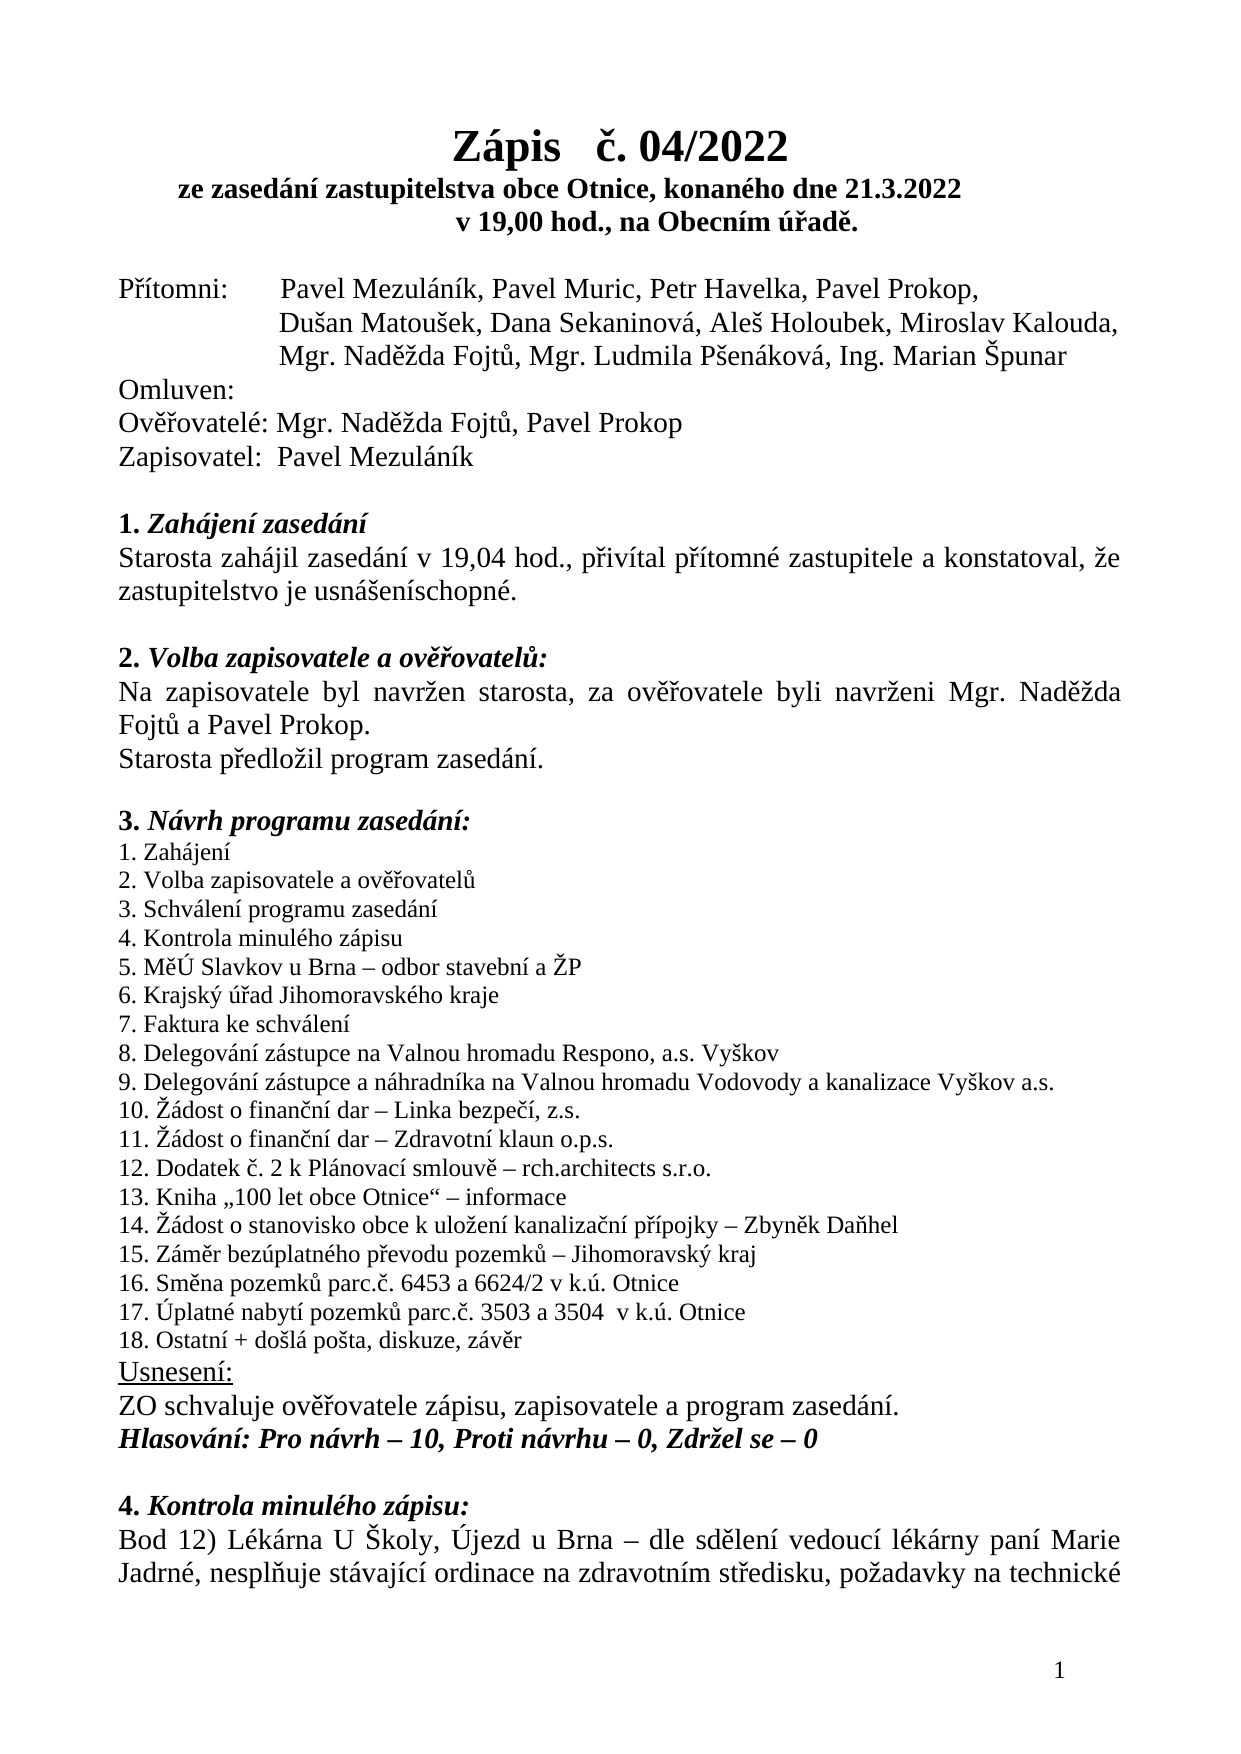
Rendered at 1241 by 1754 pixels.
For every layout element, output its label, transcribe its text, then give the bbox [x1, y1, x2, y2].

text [118, 1522, 1122, 1589]
text Starosta zahájil zasedání v 19,04 hod., přivítal přítomné zastupitele a konstatoval, že zastupitelstvo je usnášeníschopné. [118, 540, 1122, 607]
text 4. Kontrola minulého zápisu: [118, 1488, 1122, 1522]
text 1. Zahájení zasedání [118, 506, 1122, 540]
text Zapisovatel: Pavel Mezuláník [118, 439, 1122, 473]
text Hlasování: Pro návrh – 10, Proti návrhu – 0, Zdržel se – 0 [118, 1421, 1122, 1455]
text Přítomni: Pavel Mezuláník, Pavel Muric, Petr Havelka, Pavel Prokop, [118, 271, 1122, 305]
text ZO schvaluje ověřovatele zápisu, zapisovatele a program zasedání. [118, 1388, 1122, 1421]
text Mgr. Naděžda Fojtů, Mgr. Ludmila Pšenáková, Ing. Marian Špunar [118, 338, 1122, 372]
text ze zasedání zastupitelstva obce Otnice, konaného dne 21.3.2022 v 19,00 hod., na Obecním úřadě. [118, 171, 1122, 238]
text 2. Volba zapisovatele a ověřovatelů: [118, 640, 1122, 674]
text Ověřovatelé: Mgr. Naděžda Fojtů, Pavel Prokop [118, 406, 1122, 439]
text Zápis č. 04/2022 [118, 118, 1122, 171]
text 1. Zahájení [118, 837, 1122, 866]
text Na zapisovatele byl navržen starosta, za ověřovatele byli navrženi Mgr. Naděžda Fojtů a Pavel Prokop. [118, 674, 1122, 741]
text 4. Kontrola minulého zápisu 5. MěÚ Slavkov u Brna – odbor stavební a ŽP 6. Krajský úřad Jihomoravského kraje 7. Faktura ke schválení 8. Delegování zástupce na Valnou hromadu Respono, a.s. Vyškov 9. Delegování zástupce a náhradníka na Valnou hromadu Vodovody a kanalizace Vyškov a.s. 10. Žádost o finanční dar – Linka bezpečí, z.s. 11. Žádost o finanční dar – Zdravotní klaun o.p.s. 12. Dodatek č. 2 k Plánovací smlouvě – rch.architects s.r.o. 13. Kniha „100 let obce Otnice“ – informace 14. Žádost o stanovisko obce k uložení kanalizační přípojky – Zbyněk Daňhel 15. Záměr bezúplatného převodu pozemků – Jihomoravský kraj 16. Směna pozemků parc.č. 6453 a 6624/2 v k.ú. Otnice 17. Úplatné nabytí pozemků parc.č. 3503 a 3504 v k.ú. Otnice 18. Ostatní + došlá pošta, diskuze, závěr [118, 923, 1122, 1354]
text Usnesení: [118, 1354, 1122, 1388]
text 3. Schválení programu zasedání [118, 894, 1122, 923]
text Omluven: [118, 372, 1122, 406]
text 2. Volba zapisovatele a ověřovatelů [118, 866, 1122, 894]
text Starosta předložil program zasedání. [118, 741, 1122, 774]
text Dušan Matoušek, Dana Sekaninová, Aleš Holoubek, Miroslav Kalouda, [118, 305, 1122, 338]
text 3. Návrh programu zasedání: [118, 803, 1122, 837]
